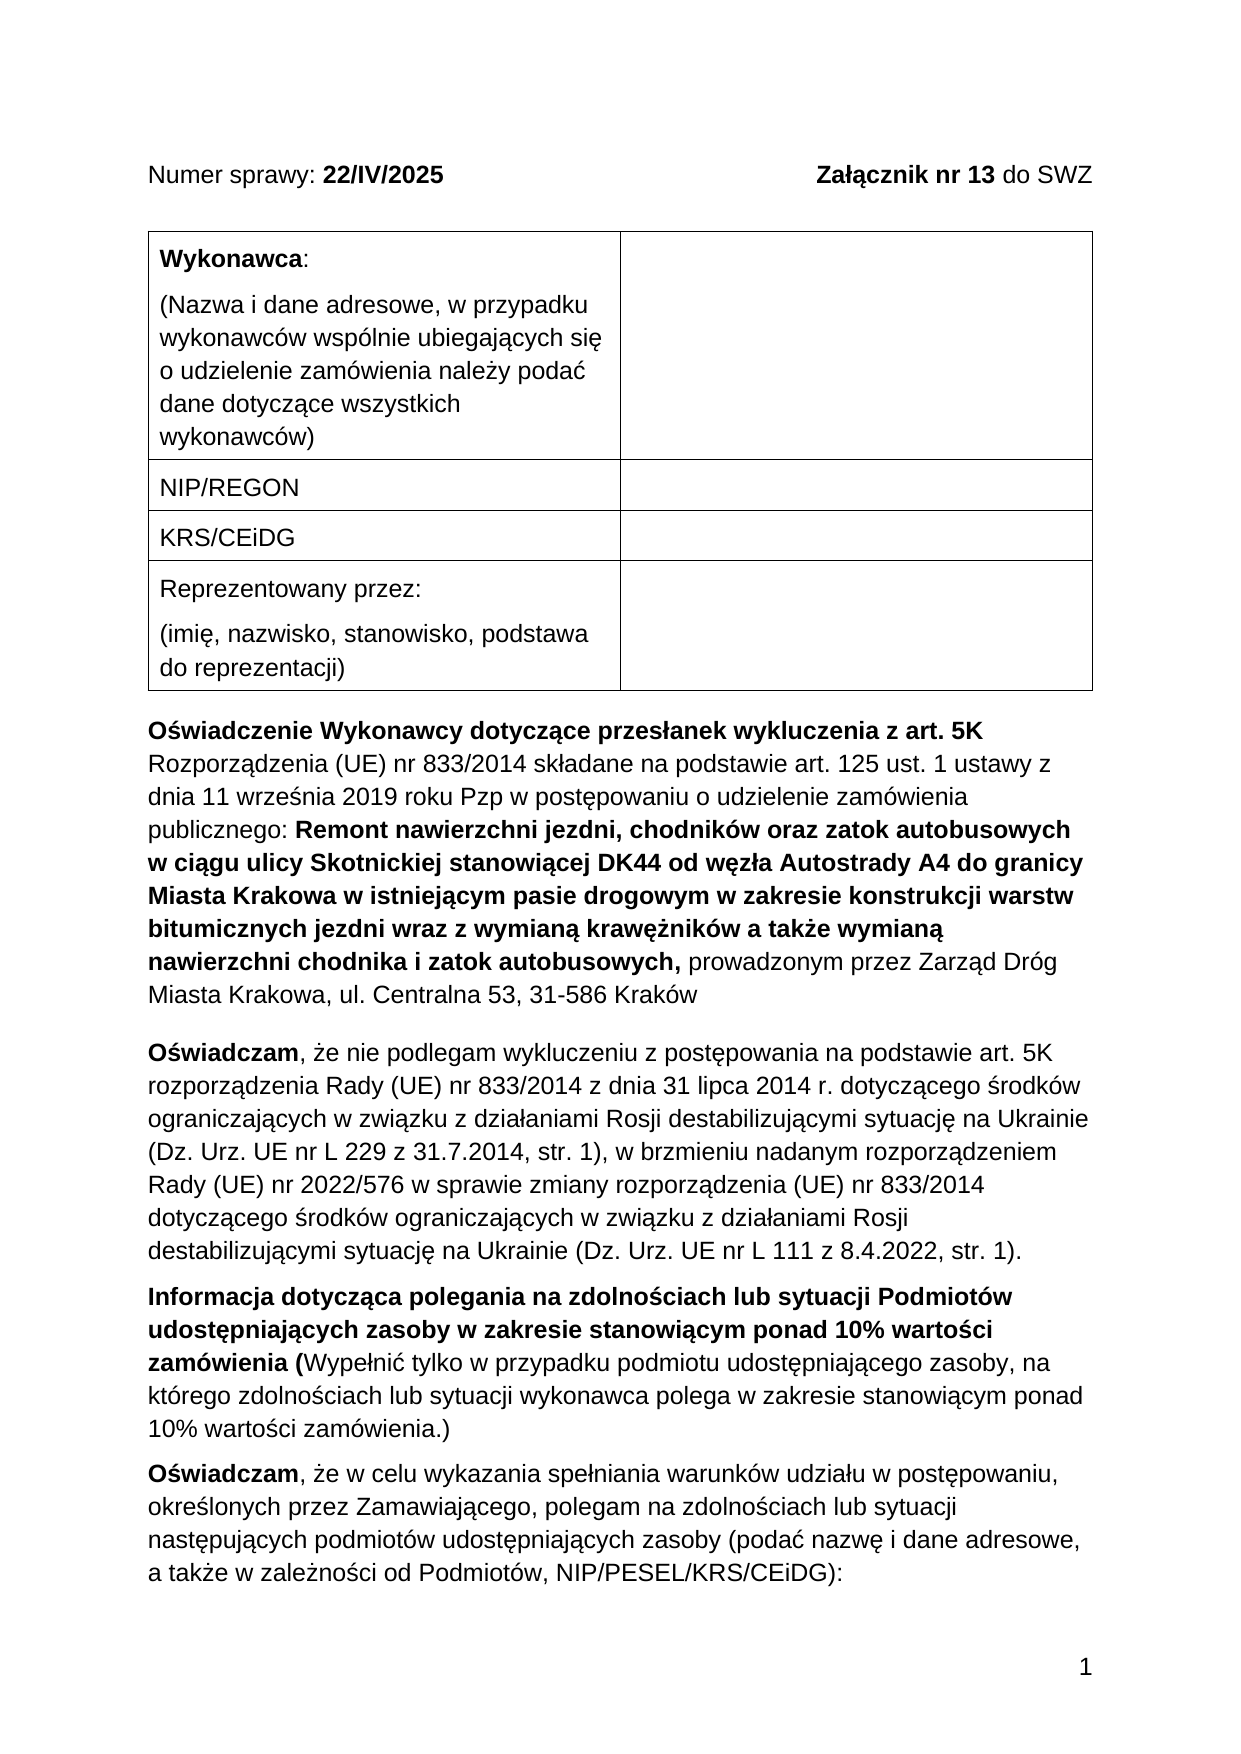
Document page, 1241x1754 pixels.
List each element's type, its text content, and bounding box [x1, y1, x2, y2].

table_cell NIP/REGON [149, 460, 620, 510]
text Oświadczenie Wykonawcy dotyczące przesłanek wykluczenia z art. 5K Rozporządzenia (UE) nr 833/2014 składane na podstawie art. 125 ust. 1 ustawy z dnia 11 września 2019 roku Pzp w postępowaniu o udzielenie zamówienia publicznego: Remont nawierzchni jezdni, chodników oraz zatok autobusowych w ciągu ulicy Skotnickiej stanowiącej DK44 od węzła Autostrady A4 do granicy Miasta Krakowa w istniejącym pasie drogowym w zakresie konstrukcji warstw bitumicznych jezdni wraz z wymianą krawężników a także wymianą nawierzchni chodnika i zatok autobusowych, prowadzonym przez Zarząd Dróg Miasta Krakowa, ul. Centralna 53, 31-586 Kraków [148, 716, 1093, 1009]
table_header [621, 232, 1092, 459]
table_cell [621, 511, 1092, 560]
text Informacja dotycząca polegania na zdolnościach lub sytuacji Podmiotów udostępniających zasoby w zakresie stanowiącym ponad 10% wartości zamówienia (Wypełnić tylko w przypadku podmiotu udostępniającego zasoby, na którego zdolnościach lub sytuacji wykonawca polega w zakresie stanowiącym ponad 10% wartości zamówienia.) [148, 1282, 1093, 1442]
table_header Wykonawca: (Nazwa i dane adresowe, w przypadku wykonawców wspólnie ubiegających się o udzielenie zamówienia należy podać dane dotyczące wszystkich wykonawców) [149, 232, 620, 459]
table_cell [621, 460, 1092, 510]
text Numer sprawy: 22/IV/2025 Załącznik nr 13 do SWZ [148, 160, 1093, 189]
table_cell [621, 561, 1092, 690]
table_cell KRS/CEiDG [149, 511, 620, 560]
text Oświadczam, że w celu wykazania spełniania warunków udziału w postępowaniu, określonych przez Zamawiającego, polegam na zdolnościach lub sytuacji następujących podmiotów udostępniających zasoby (podać nazwę i dane adresowe, a także w zależności od Podmiotów, NIP/PESEL/KRS/CEiDG): [148, 1459, 1093, 1587]
table_cell Reprezentowany przez: (imię, nazwisko, stanowisko, podstawa do reprezentacji) [149, 561, 620, 690]
text Oświadczam, że nie podlegam wykluczeniu z postępowania na podstawie art. 5K rozporządzenia Rady (UE) nr 833/2014 z dnia 31 lipca 2014 r. dotyczącego środków ograniczających w związku z działaniami Rosji destabilizującymi sytuację na Ukrainie (Dz. Urz. UE nr L 229 z 31.7.2014, str. 1), w brzmieniu nadanym rozporządzeniem Rady (UE) nr 2022/576 w sprawie zmiany rozporządzenia (UE) nr 833/2014 dotyczącego środków ograniczających w związku z działaniami Rosji destabilizującymi sytuację na Ukrainie (Dz. Urz. UE nr L 111 z 8.4.2022, str. 1). [148, 1038, 1093, 1265]
